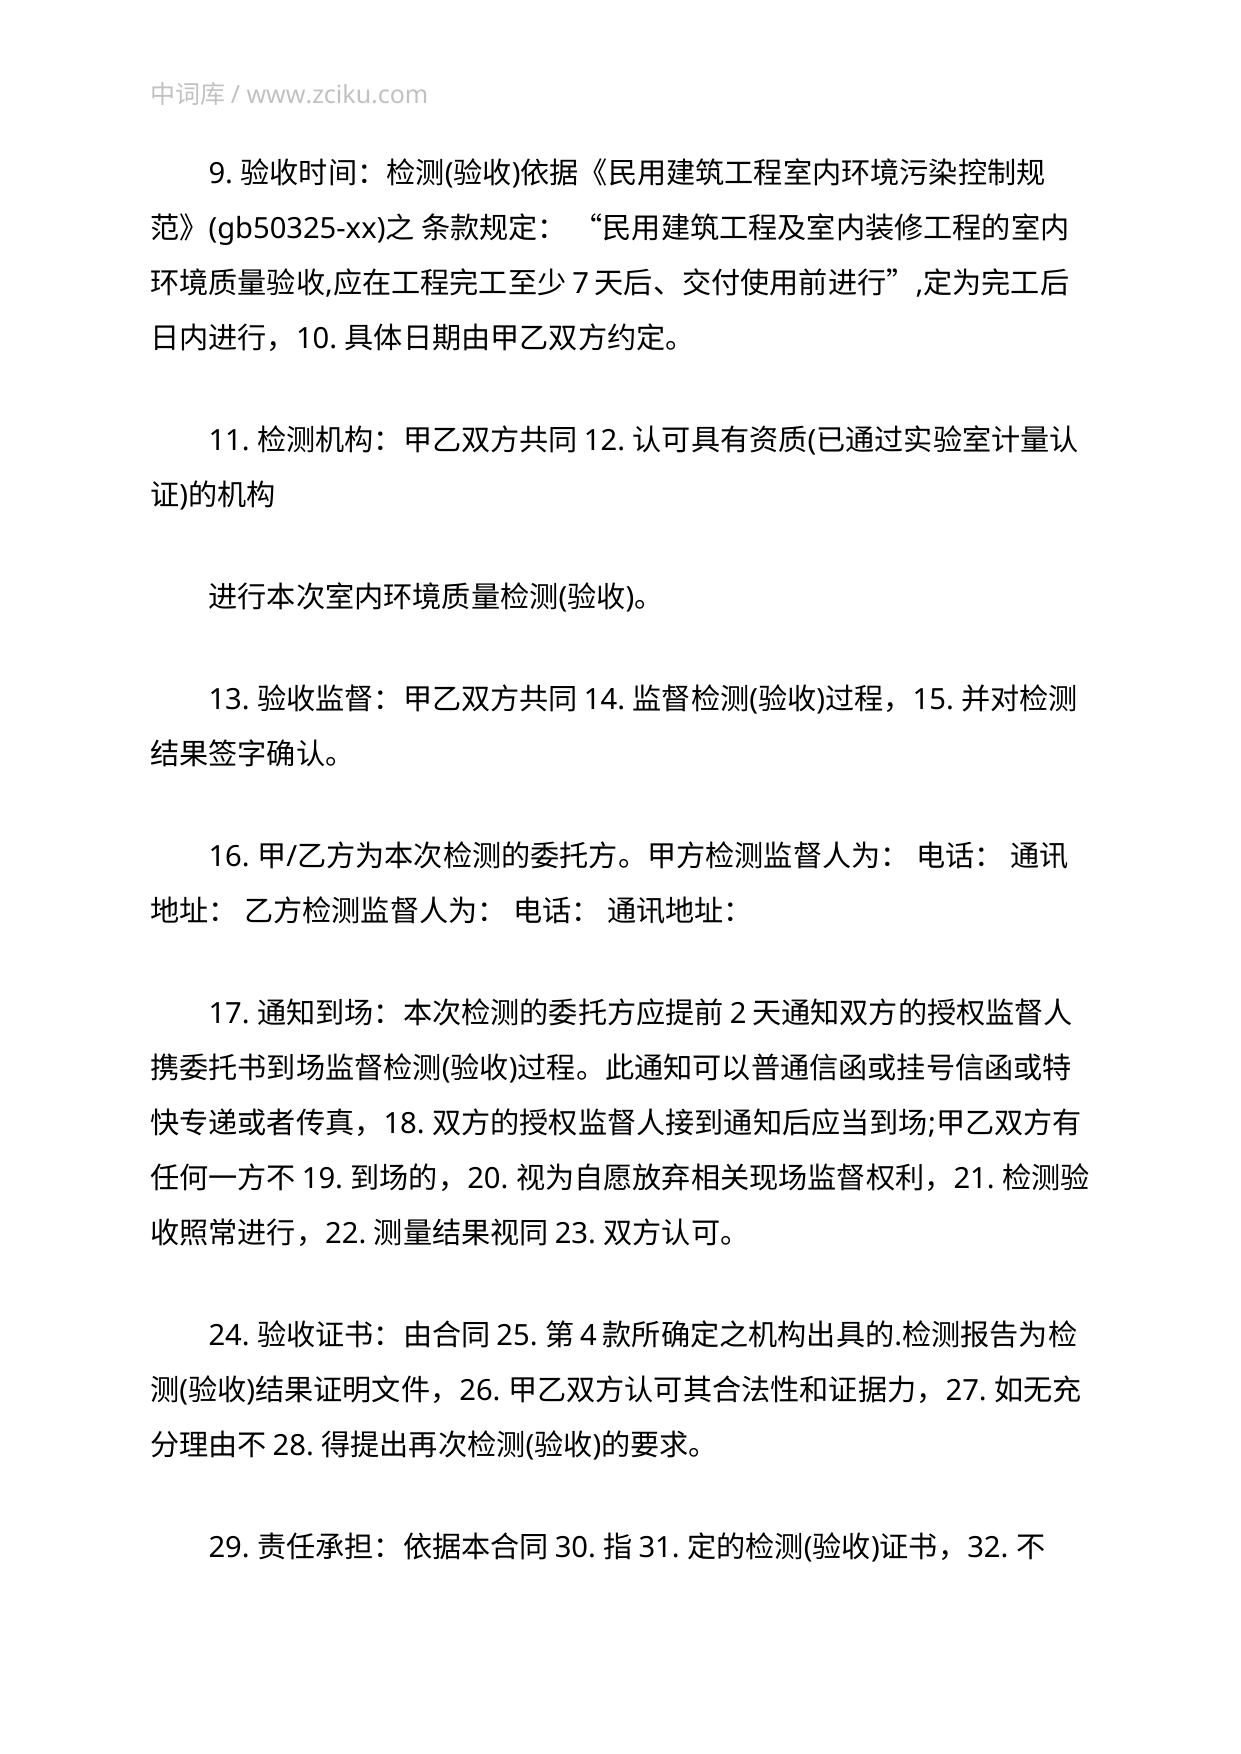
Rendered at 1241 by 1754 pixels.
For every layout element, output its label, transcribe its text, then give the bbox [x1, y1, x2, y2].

text 9. 验收时间：检测(验收)依据《民用建筑工程室内环境污染控制规范》(gb50325-xx)之 条款规定： “民用建筑工程及室内装修工程的室内环境质量验收,应在工程完工至少7天后、交付使用前进行”,定为完工后 日内进行，10. 具体日期由甲乙双方约定。 [150, 150, 1090, 357]
text 进行本次室内环境质量检测(验收)。 [150, 574, 1090, 616]
text 16. 甲/乙方为本次检测的委托方。甲方检测监督人为： 电话： 通讯地址： 乙方检测监督人为： 电话： 通讯地址： [150, 833, 1090, 930]
text 13. 验收监督：甲乙双方共同14. 监督检测(验收)过程，15. 并对检测结果签字确认。 [150, 676, 1090, 773]
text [150, 1523, 1090, 1566]
text 11. 检测机构：甲乙双方共同12. 认可具有资质(已通过实验室计量认证)的机构 [150, 417, 1090, 514]
text 17. 通知到场：本次检测的委托方应提前2天通知双方的授权监督人携委托书到场监督检测(验收)过程。此通知可以普通信函或挂号信函或特快专递或者传真，18. 双方的授权监督人接到通知后应当到场;甲乙双方有任何一方不19. 到场的，20. 视为自愿放弃相关现场监督权利，21. 检测验收照常进行，22. 测量结果视同23. 双方认可。 [150, 989, 1090, 1252]
text 24. 验收证书：由合同25. 第4款所确定之机构出具的.检测报告为检测(验收)结果证明文件，26. 甲乙双方认可其合法性和证据力，27. 如无充分理由不28. 得提出再次检测(验收)的要求。 [150, 1311, 1090, 1464]
